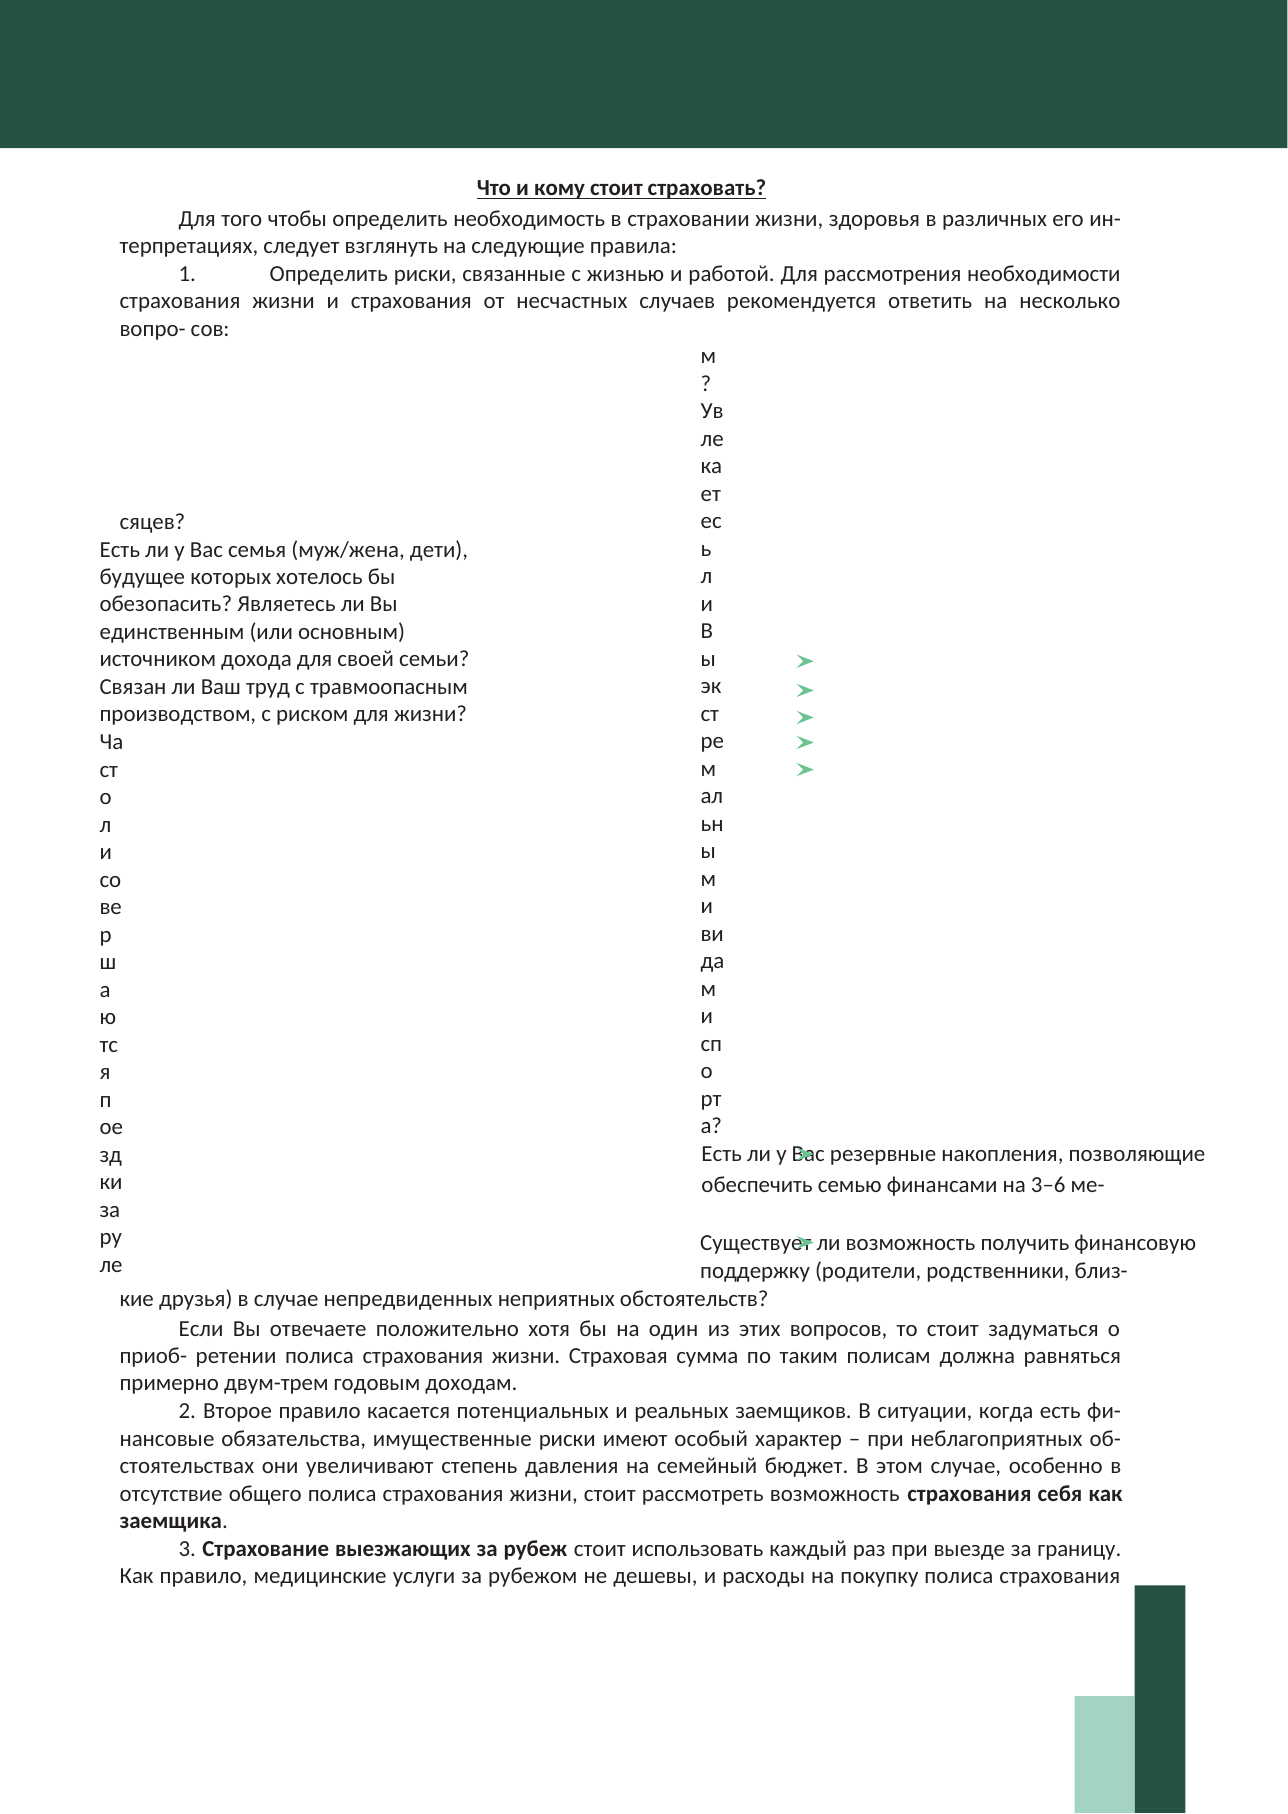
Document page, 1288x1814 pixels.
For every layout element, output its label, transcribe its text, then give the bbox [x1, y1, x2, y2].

text Для того чтобы определить необходимость в страховании жизни, здоровья в различных его ин- терпретациях, следует взглянуть на следующие правила: [119, 204, 1122, 259]
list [119, 1534, 1123, 1589]
text Что и кому стоит страховать? [477, 173, 1287, 201]
text Есть ли у Вас семья (муж/жена, дети), будущее которых хотелось бы обезопасить? Являетесь ли Вы единственным (или основным) источником дохода для своей семьи? Связан ли Ваш труд с травмоопасным производством, с риском для жизни? [99, 535, 503, 727]
list Второе правило касается потенциальных и реальных заемщиков. В ситуации, когда есть фи- нансовые обязательства, имущественные риски имеют особый характер – при неблагоприятных об- стоятельствах они увеличивают степень давления на семейный бюджет. В этом случае, особенно в отсутствие общего полиса страхования жизни, стоит рассмотреть возможность страхования себя как заемщика. [119, 1397, 1122, 1534]
text Часто ли совершаются поездки за рулем? Увлекаетесь ли Вы экстремальными видами спорта? [99, 728, 123, 1278]
text Если Вы отвечаете положительно хотя бы на один из этих вопросов, то стоит задуматься о приоб- ретении полиса страхования жизни. Страховая сумма по таким полисам должна равняться примерно двум-трем годовым доходам. [119, 1314, 1122, 1397]
text кие друзья) в случае непредвиденных неприятных обстоятельств? [119, 1284, 1287, 1312]
text сяцев? [119, 507, 686, 535]
text Существует ли возможность получить финансовую поддержку (родители, родственники, близ- [700, 1228, 1287, 1284]
text Часто ли совершаются поездки за рулем? Увлекаетесь ли Вы экстремальными видами спорта? [700, 342, 724, 1139]
text Есть ли у Вас резервные накопления, позволяющие обеспечить семью финансами на 3–6 ме- [701, 1139, 1287, 1198]
list Определить риски, связанные с жизнью и работой. Для рассмотрения необходимости страхования жизни и страхования от несчастных случаев рекомендуется ответить на несколько вопро- сов: [119, 259, 1122, 342]
